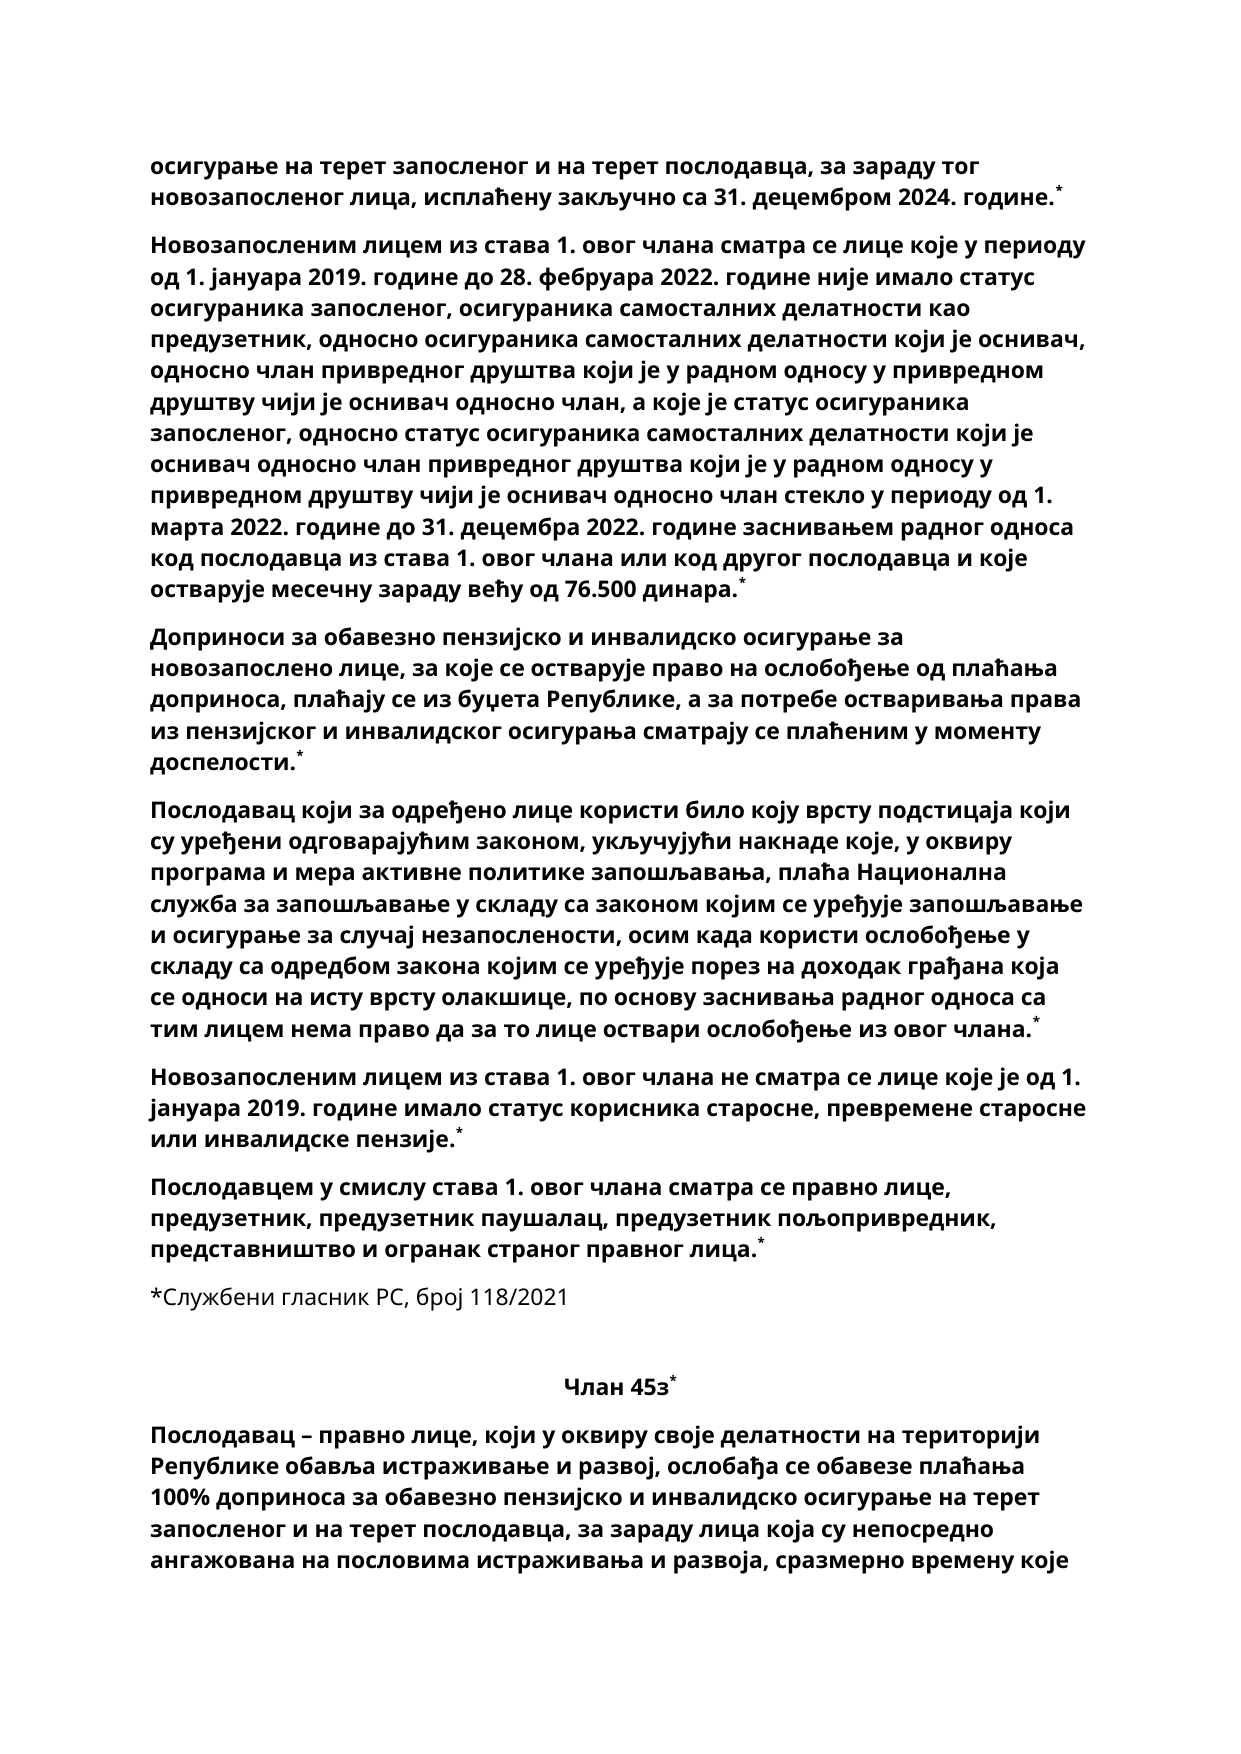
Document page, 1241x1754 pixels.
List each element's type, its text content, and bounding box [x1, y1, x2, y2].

text Члан 45з* [150, 1371, 1090, 1402]
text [150, 150, 1090, 212]
text *Службени гласник РС, број 118/2021 [150, 1281, 1090, 1312]
text Доприноси за обавезно пензијско и инвалидско осигурање за новозапослено лице, за које се остварује право на ослобођење од плаћања доприноса, плаћају се из буџета Републике, а за потребе остваривања права из пензијског и инвалидског осигурања сматрају се плаћеним у моменту доспелости.* [150, 621, 1090, 777]
text Послодавац који за одређено лице користи било коју врсту подстицаја који су уређени одговарајућим законом, укључујући накнаде које, у оквиру програма и мера активне политике запошљавања, плаћа Национална служба за запошљавање у складу са законом којим се уређује запошљавање и осигурање за случај незапослености, осим када користи ослобођење у складу са одредбом закона којим се уређује порез на доходак грађана која се односи на исту врсту олакшице, по основу заснивања радног односа са тим лицем нема право да за то лице оствари ослобођење из овог члана.* [150, 794, 1090, 1044]
text Послодавцем у смислу става 1. овог члана сматра се правно лице, предузетник, предузетник паушалац, предузетник пољопривредник, представништво и огранак страног правног лица.* [150, 1171, 1090, 1264]
text Новозапосленим лицем из става 1. овог члана не сматра се лице које је од 1. јануара 2019. године имало статус корисника старосне, превремене старосне или инвалидске пензије.* [150, 1060, 1090, 1154]
text Новозапосленим лицем из става 1. овог члана сматра се лице које у периоду од 1. јануара 2019. године до 28. фебруара 2022. године није имало статус осигураника запосленог, осигураника самосталних делатности као предузетник, односно осигураника самосталних делатности који је оснивач, односно члан привредног друштва који је у радном односу у привредном друштву чији је оснивач односно члан, а које је статус осигураника запосленог, односно статус осигураника самосталних делатности који је оснивач односно члан привредног друштва који је у радном односу у привредном друштву чији је оснивач односно члан стекло у периоду од 1. марта 2022. године до 31. децембра 2022. године заснивањем радног односа код послодавца из става 1. овог члана или код другог послодавца и које остварује месечну зараду већу од 76.500 динара.* [150, 229, 1090, 604]
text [150, 1419, 1090, 1575]
